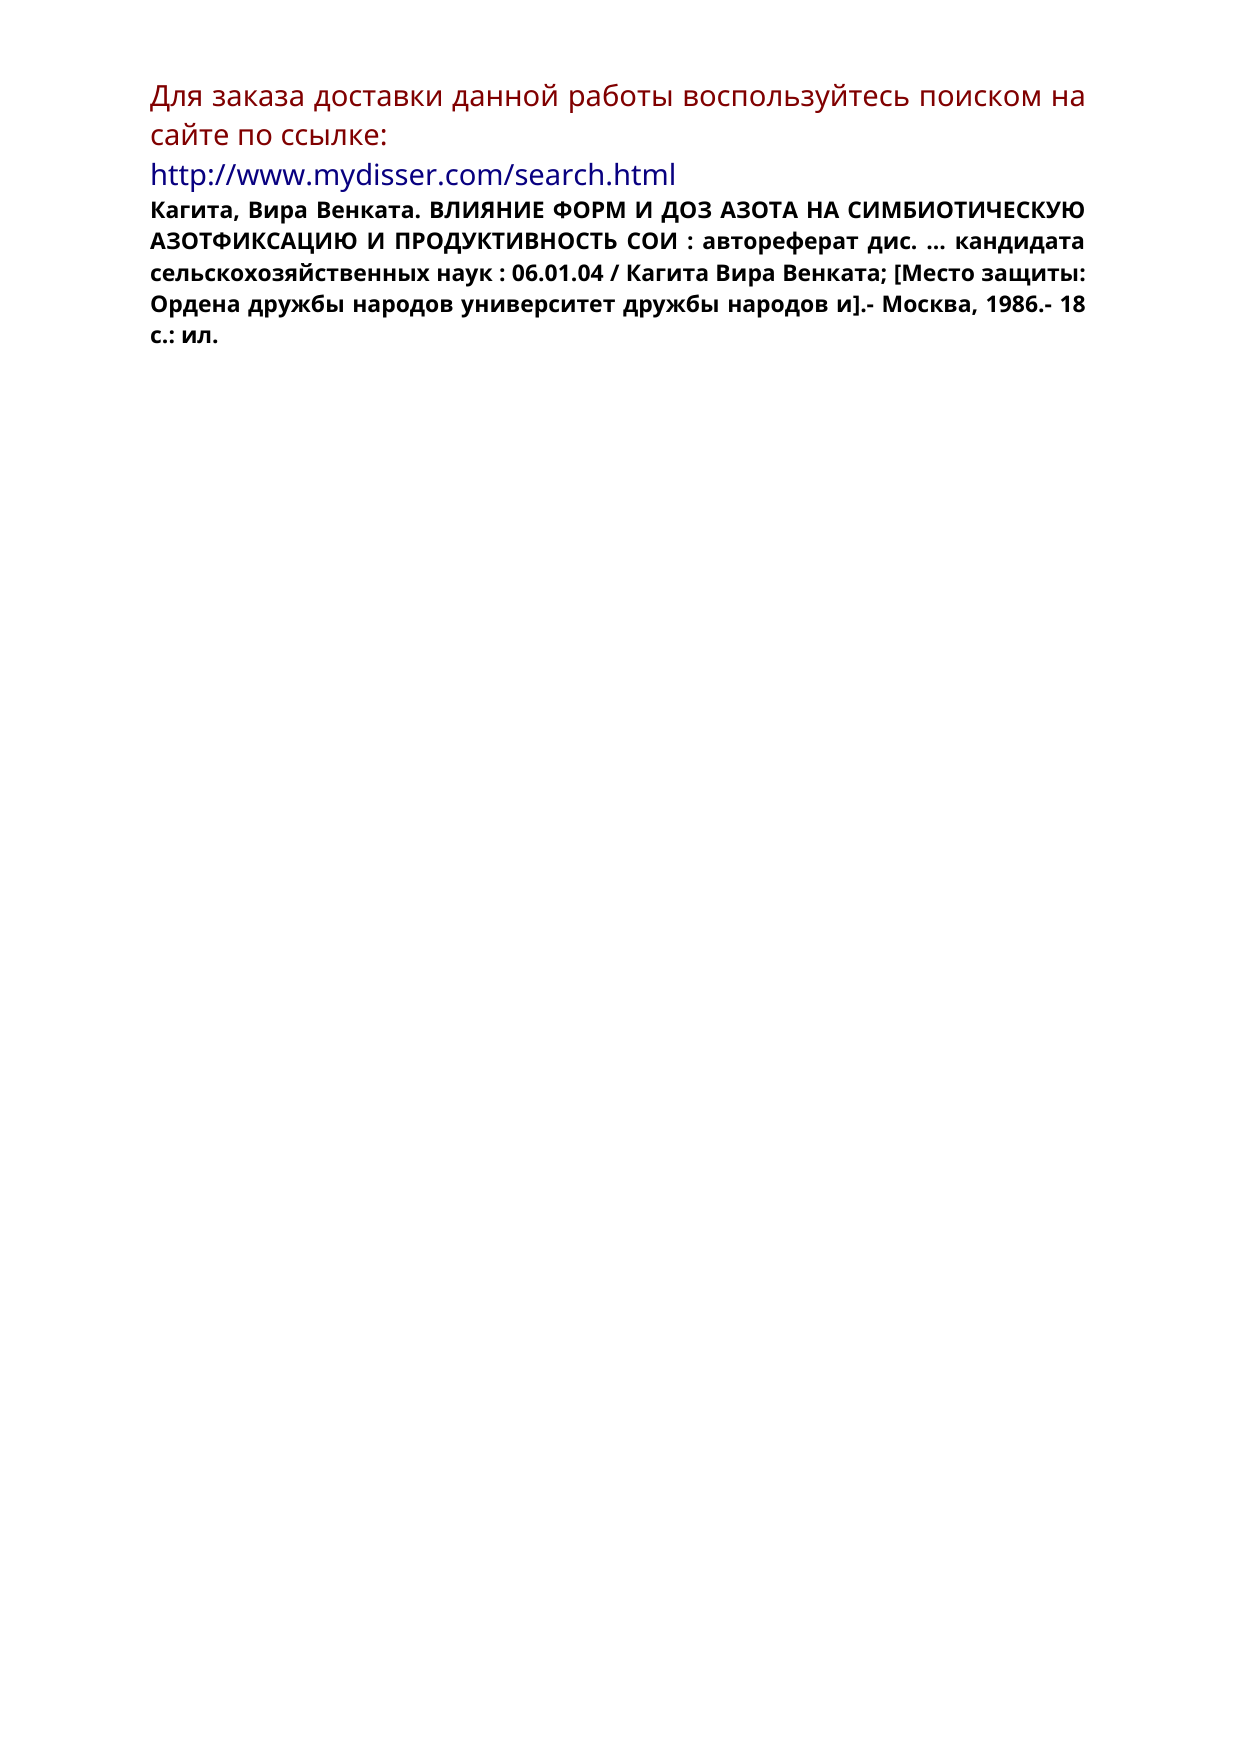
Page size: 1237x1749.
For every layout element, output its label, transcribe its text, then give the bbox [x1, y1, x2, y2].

text Кагита, Вира Венката. ВЛИЯНИЕ ФОРМ И ДОЗ АЗОТА НА СИМБИОТИЧЕСКУЮ АЗОТФИКСАЦИЮ И ПРОДУКТИВНОСТЬ СОИ : автореферат дис. ... кандидата сельскохозяйственных наук : 06.01.04 / Кагита Вира Венката; [Место защиты: Ордена дружбы народов университет дружбы народов и].- Москва, 1986.- 18 с.: ил. [150, 194, 1086, 350]
